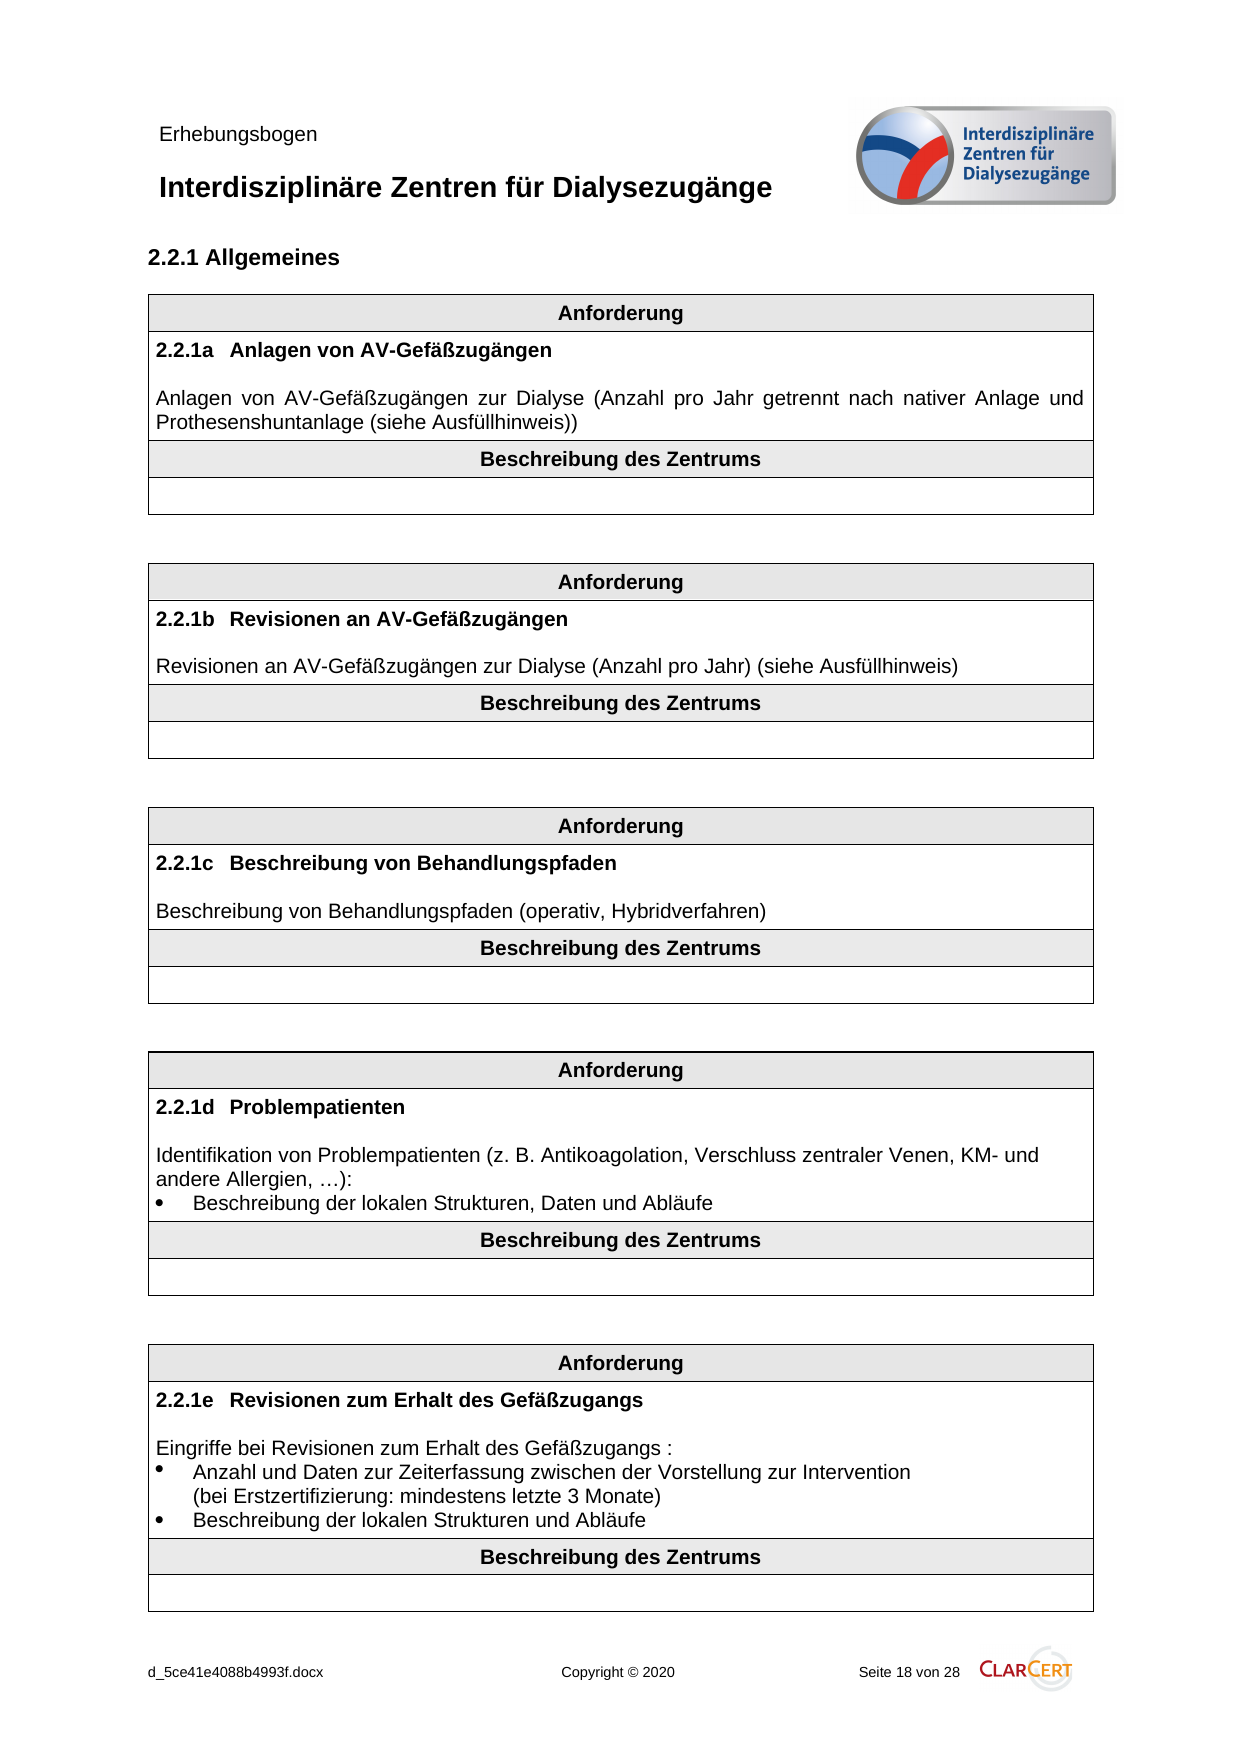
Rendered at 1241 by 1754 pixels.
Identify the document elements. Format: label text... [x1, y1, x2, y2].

table_header Anforderung [149, 564, 1093, 599]
table_header Anforderung [149, 295, 1093, 331]
table_header Anforderung [149, 808, 1093, 844]
table_cell Beschreibung des Zentrums [149, 1222, 1093, 1258]
subtitle 2.2.1 Allgemeines [148, 244, 1092, 270]
table_cell [149, 722, 1093, 758]
table_cell 2.2.1c Beschreibung von Behandlungspfaden Beschreibung von Behandlungspfaden (operativ, Hybridverfahren) [149, 845, 1093, 929]
table_cell [149, 967, 1093, 1002]
table_cell Beschreibung des Zentrums [149, 685, 1093, 721]
table_cell 2.2.1b Revisionen an AV-Gefäßzugängen Revisionen an AV-Gefäßzugängen zur Dialyse (Anzahl pro Jahr) (siehe Ausfüllhinweis) [149, 601, 1093, 684]
picture [848, 97, 1124, 214]
table_cell [149, 1575, 1093, 1611]
table_header Anforderung [149, 1345, 1093, 1381]
table_cell Beschreibung des Zentrums [149, 441, 1093, 477]
table_header Anforderung [149, 1053, 1093, 1088]
picture [978, 1644, 1073, 1692]
table_cell Beschreibung des Zentrums [149, 930, 1093, 966]
table_cell 2.2.1d Problempatienten Identifikation von Problempatienten (z. B. Antikoagolation, Verschluss zentraler Venen, KM- und andere Allergien, …): Beschreibung der lokalen Strukturen, Daten und Abläufe [149, 1089, 1093, 1221]
table_cell [149, 478, 1093, 514]
table_cell 2.2.1a Anlagen von AV-Gefäßzugängen Anlagen von AV-Gefäßzugängen zur Dialyse (Anzahl pro Jahr getrennt nach nativer Anlage und Prothesenshuntanlage (siehe Ausfüllhinweis)) [149, 332, 1093, 440]
table_cell Beschreibung des Zentrums [149, 1539, 1093, 1574]
table_cell [149, 1259, 1093, 1295]
table_cell 2.2.1e Revisionen zum Erhalt des Gefäßzugangs Eingriffe bei Revisionen zum Erhalt des Gefäßzugangs : Anzahl und Daten zur Zeiterfassung zwischen der Vorstellung zur Intervention (bei Erstzertifizierung: mindestens letzte 3 Monate) Beschreibung der lokalen Strukturen und Abläufe [149, 1382, 1093, 1537]
